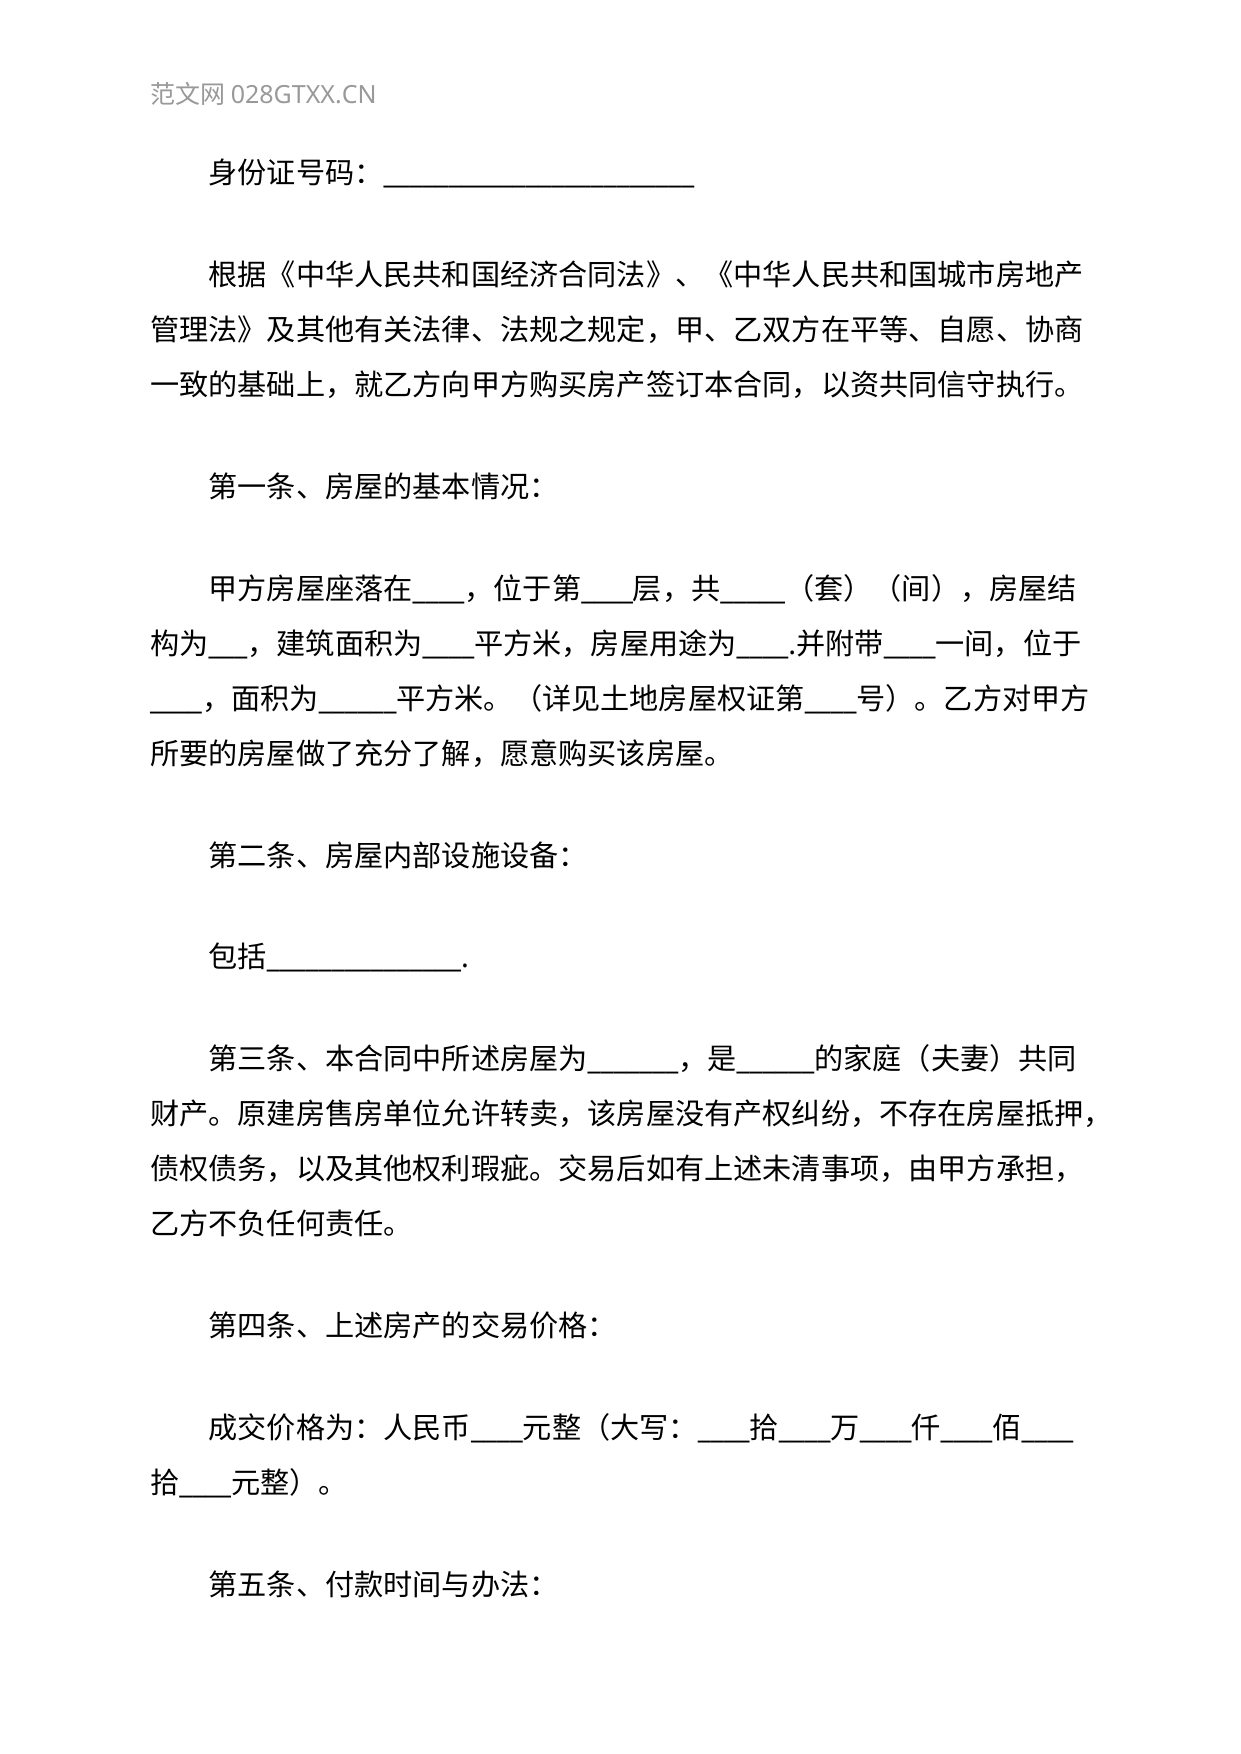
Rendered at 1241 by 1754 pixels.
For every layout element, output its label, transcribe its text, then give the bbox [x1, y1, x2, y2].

text 第一条、房屋的基本情况： [150, 463, 1090, 506]
text 身份证号码：________________________ [150, 150, 1090, 192]
text 根据《中华人民共和国经济合同法》、《中华人民共和国城市房地产管理法》及其他有关法律、法规之规定，甲、乙双方在平等、自愿、协商一致的基础上，就乙方向甲方购买房产签订本合同，以资共同信守执行。 [150, 252, 1090, 404]
text 第三条、本合同中所述房屋为_______，是______的家庭（夫妻）共同财产。原建房售房单位允许转卖，该房屋没有产权纠纷，不存在房屋抵押，债权债务，以及其他权利瑕疵。交易后如有上述未清事项，由甲方承担，乙方不负任何责任。 [150, 1036, 1090, 1243]
text 成交价格为：人民币____元整（大写：____拾____万____仟____佰____拾____元整）。 [150, 1404, 1090, 1502]
text 甲方房屋座落在____，位于第____层，共_____（套）（间），房屋结构为___，建筑面积为____平方米，房屋用途为____.并附带____一间，位于____，面积为______平方米。（详见土地房屋权证第____号）。乙方对甲方所要的房屋做了充分了解，愿意购买该房屋。 [150, 565, 1090, 773]
text 包括_______________. [150, 934, 1090, 976]
text 第二条、房屋内部设施设备： [150, 832, 1090, 874]
text 第四条、上述房产的交易价格： [150, 1302, 1090, 1345]
text 第五条、付款时间与办法： [150, 1561, 1090, 1603]
